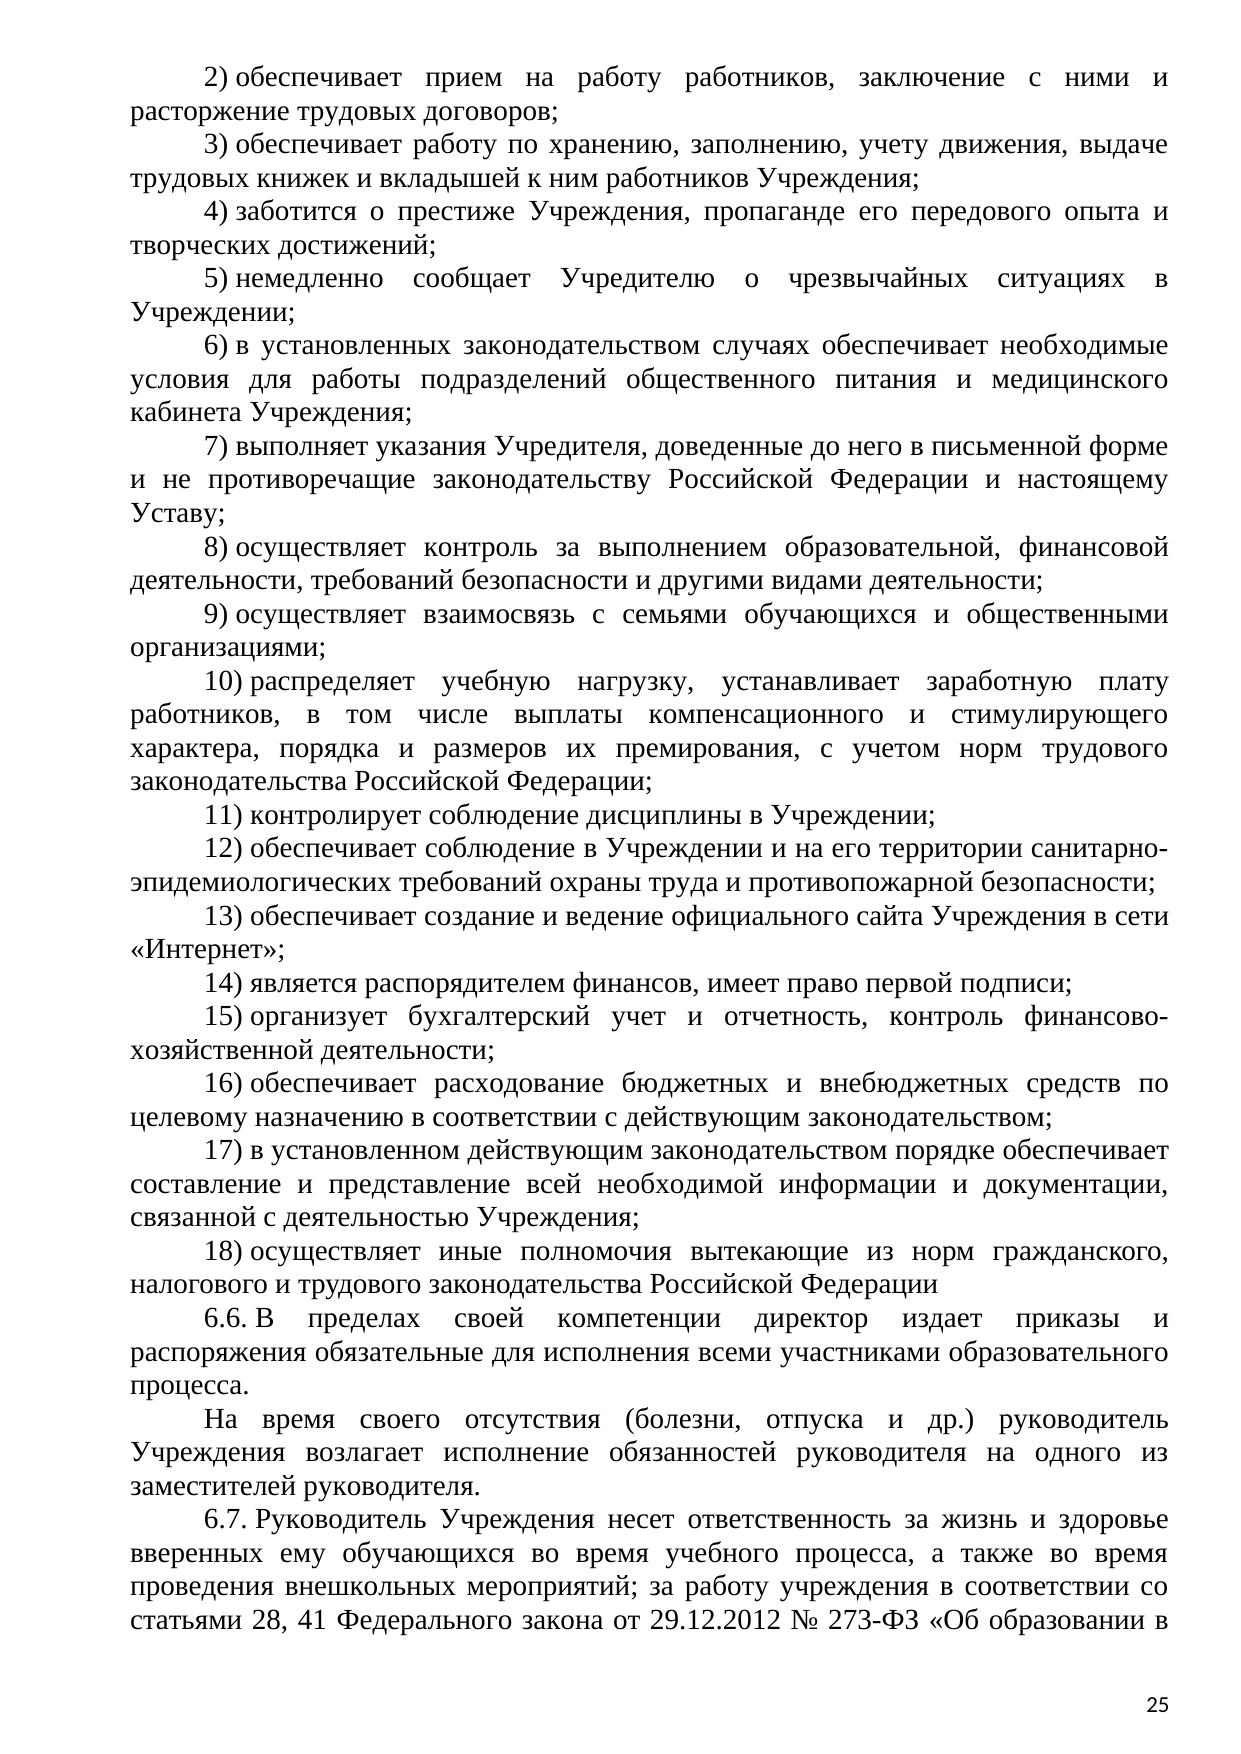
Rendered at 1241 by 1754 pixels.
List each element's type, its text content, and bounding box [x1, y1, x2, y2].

text 9) осуществляет взаимосвязь с семьями обучающихся и общественными организациями; [130, 596, 1169, 663]
text 10) распределяет учебную нагрузку, устанавливает заработную плату работников, в том числе выплаты компенсационного и стимулирующего характера, порядка и размеров их премирования, с учетом норм трудового законодательства Российской Федерации; [130, 663, 1169, 797]
text 15) организует бухгалтерский учет и отчетность, контроль финансово-хозяйственной деятельности; [130, 998, 1169, 1065]
text 17) в установленном действующим законодательством порядке обеспечивает составление и представление всей необходимой информации и документации, связанной с деятельностью Учреждения; [130, 1132, 1169, 1233]
text 12) обеспечивает соблюдение в Учреждении и на его территории санитарно-эпидемиологических требований охраны труда и противопожарной безопасности; [130, 831, 1169, 898]
text 13) обеспечивает создание и ведение официального сайта Учреждения в сети «Интернет»; [130, 898, 1169, 965]
text На время своего отсутствия (болезни, отпуска и др.) руководитель Учреждения возлагает исполнение обязанностей руководителя на одного из заместителей руководителя. [130, 1401, 1169, 1501]
text 18) осуществляет иные полномочия вытекающие из норм гражданского, налогового и трудового законодательства Российской Федерации [130, 1233, 1169, 1300]
text 6.6. В пределах своей компетенции директор издает приказы и распоряжения обязательные для исполнения всеми участниками образовательного процесса. [130, 1300, 1169, 1401]
text 11) контролирует соблюдение дисциплины в Учреждении; [130, 797, 1169, 831]
text 7) выполняет указания Учредителя, доведенные до него в письменной форме и не противоречащие законодательству Российской Федерации и настоящему Уставу; [130, 428, 1169, 529]
text 4) заботится о престиже Учреждения, пропаганде его передового опыта и творческих достижений; [130, 193, 1169, 260]
text 6) в установленных законодательством случаях обеспечивает необходимые условия для работы подразделений общественного питания и медицинского кабинета Учреждения; [130, 327, 1169, 428]
text 14) является распорядителем финансов, имеет право первой подписи; [130, 965, 1169, 998]
text 5) немедленно сообщает Учредителю о чрезвычайных ситуациях в Учреждении; [130, 260, 1169, 327]
text 3) обеспечивает работу по хранению, заполнению, учету движения, выдаче трудовых книжек и вкладышей к ним работников Учреждения; [130, 126, 1169, 193]
text 8) осуществляет контроль за выполнением образовательной, финансовой деятельности, требований безопасности и другими видами деятельности; [130, 529, 1169, 596]
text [130, 1501, 1169, 1636]
text 2) обеспечивает прием на работу работников, заключение с ними и расторжение трудовых договоров; [130, 59, 1169, 126]
text 16) обеспечивает расходование бюджетных и внебюджетных средств по целевому назначению в соответствии с действующим законодательством; [130, 1065, 1169, 1132]
